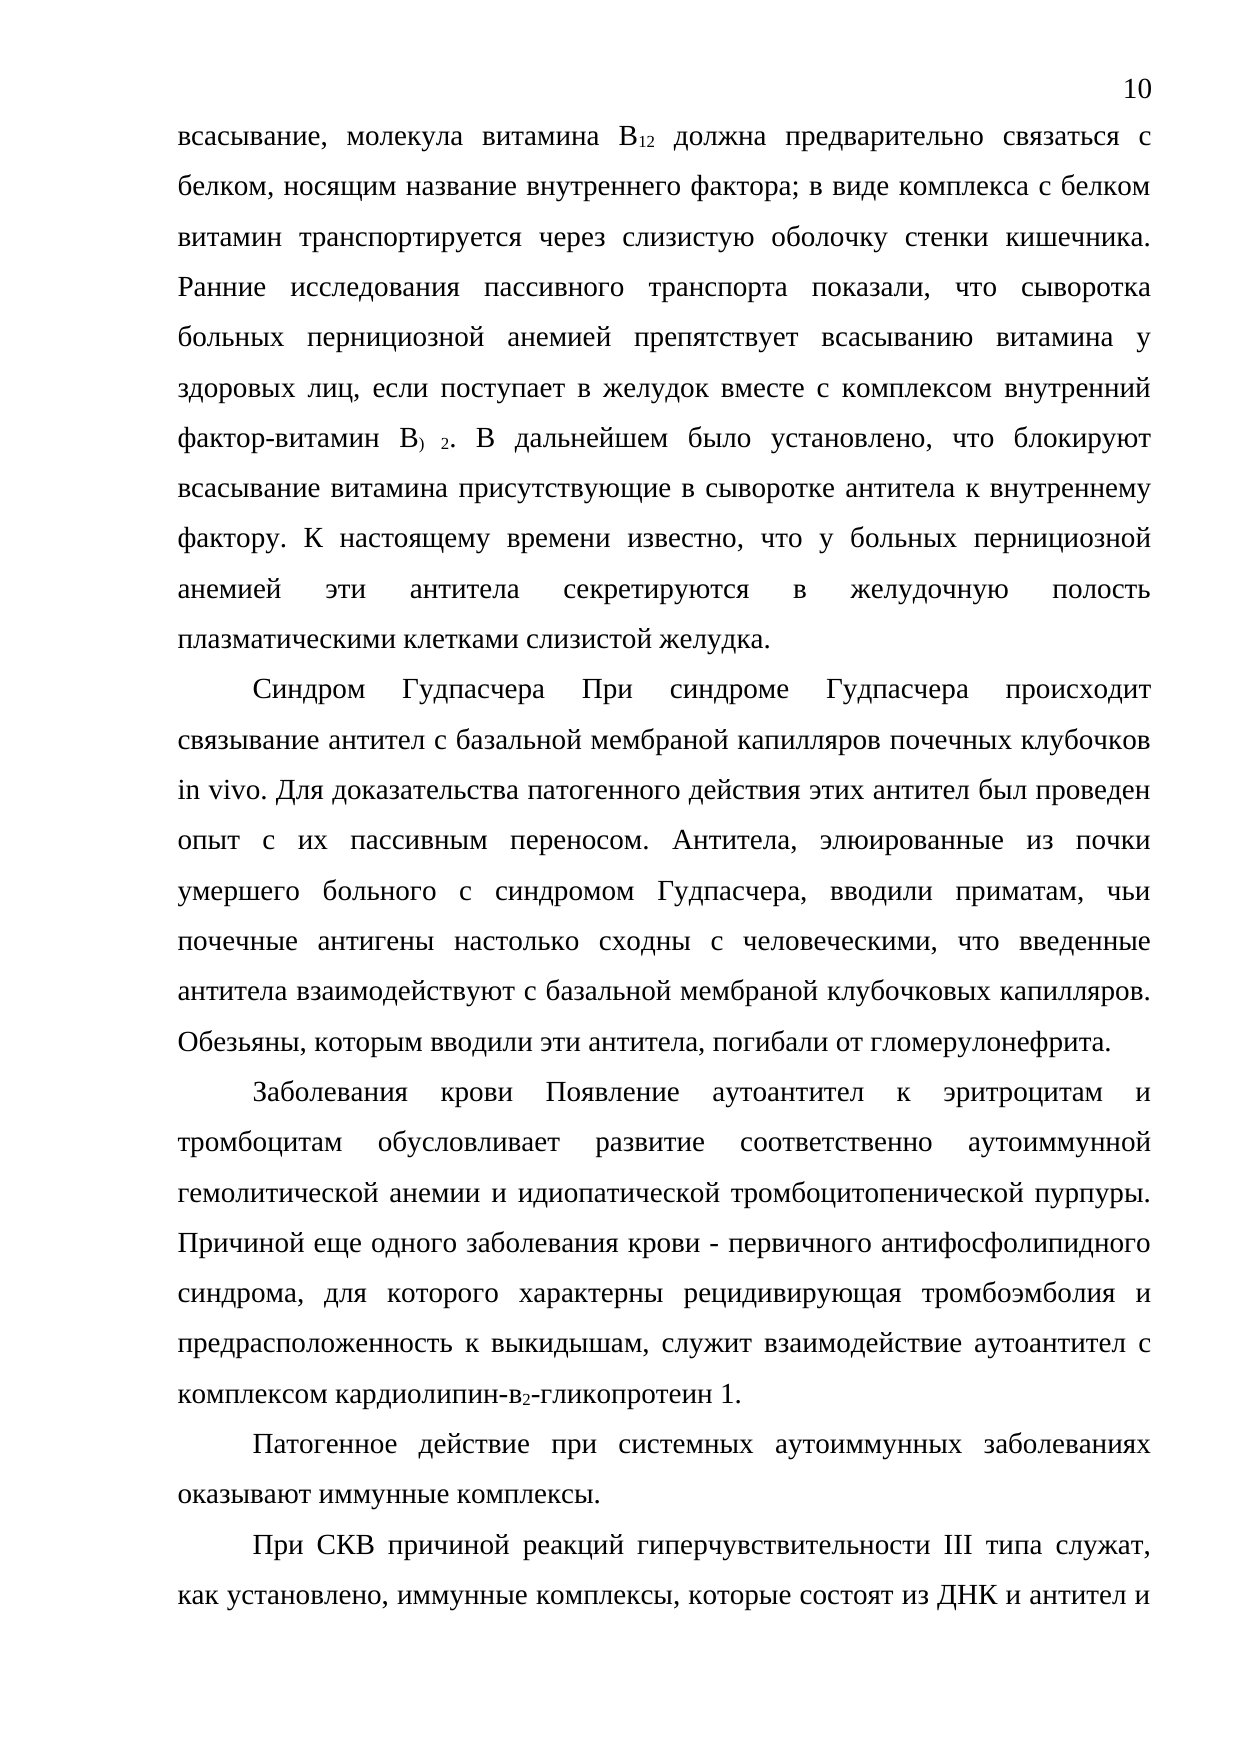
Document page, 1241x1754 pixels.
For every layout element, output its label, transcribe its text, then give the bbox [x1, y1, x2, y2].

text Синдром Гудпасчера При синдроме Гудпасчера происходит связывание антител с базальной мембраной капилляров почечных клубочков in vivo. Для доказательства патогенного действия этих антител был проведен опыт с их пассивным переносом. Антитела, элюированные из почки умершего больного с синдромом Гудпасчера, вводили приматам, чьи почечные антигены настолько сходны с человеческими, что введенные антитела взаимодействуют с базальной мембраной клубочковых капилляров. Обезьяны, которым вводили эти антитела, погибали от гломерулонефрита. [177, 672, 1152, 1057]
text Заболевания крови Появление аутоантител к эритроцитам и тромбоцитам обусловливает развитие соответственно аутоиммунной гемолитической анемии и идиопатической тромбоцитопенической пурпуры. Причиной еще одного заболевания крови - первичного антифосфолипидного синдрома, для которого характерны рецидивирующая тромбоэмболия и предрасположенность к выкидышам, служит взаимодействие аутоантител с комплексом кардиолипин-в2-гликопротеин 1. [177, 1074, 1152, 1409]
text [177, 118, 1152, 655]
text Патогенное действие при системных аутоиммунных заболеваниях оказывают иммунные комплексы. [177, 1426, 1152, 1510]
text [177, 1527, 1152, 1611]
